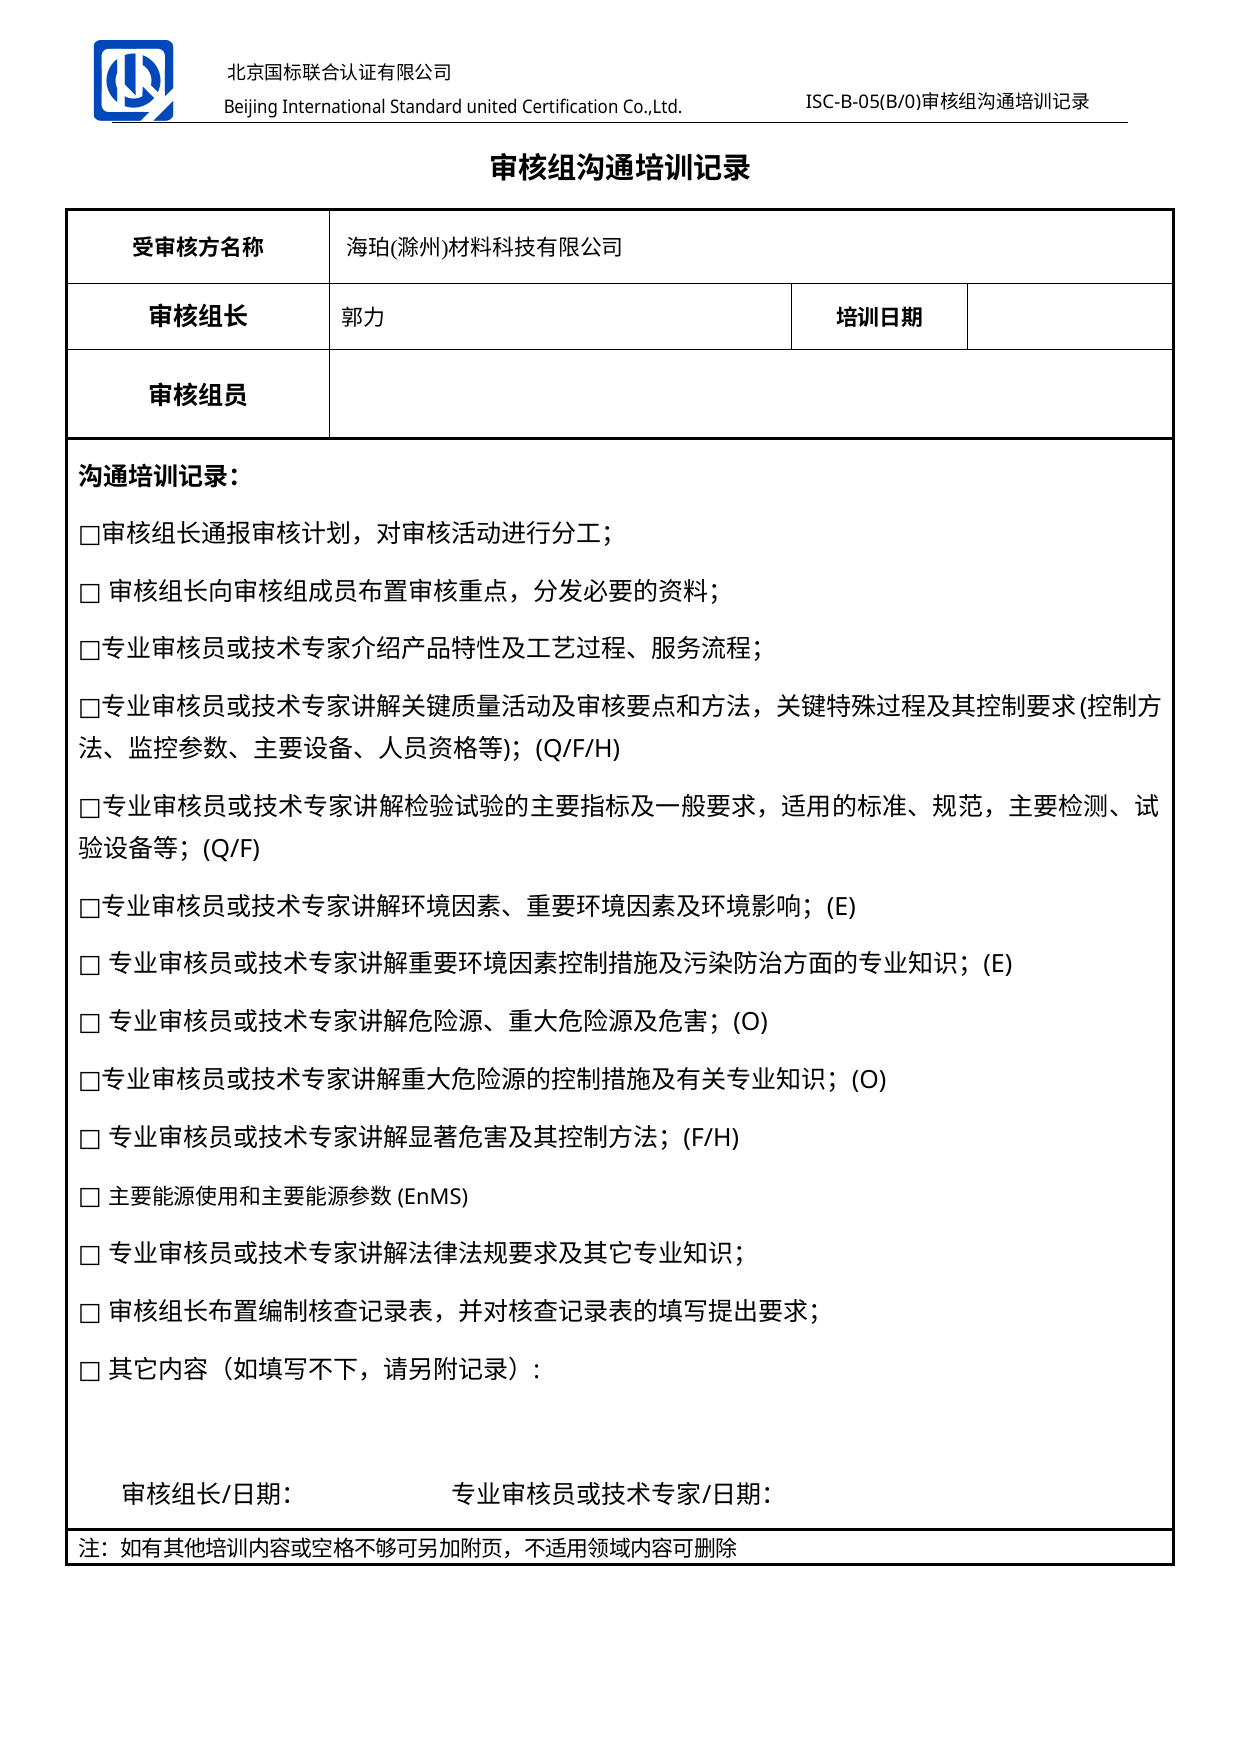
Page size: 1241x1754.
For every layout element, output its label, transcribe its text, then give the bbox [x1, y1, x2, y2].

table_cell 审核组员 [68, 350, 329, 437]
table_cell 培训日期 [792, 284, 967, 349]
table_cell 沟通培训记录： □审核组长通报审核计划，对审核活动进行分工； □ 审核组长向审核组成员布置审核重点，分发必要的资料； □专业审核员或技术专家介绍产品特性及工艺过程、服务流程； □专业审核员或技术专家讲解关键质量活动及审核要点和方法，关键特殊过程及其控制要求(控制方法、监控参数、主要设备、人员资格等)；(Q/F/H) □专业审核员或技术专家讲解检验试验的主要指标及一般要求，适用的标准、规范，主要检测、试验设备等；(Q/F) □专业审核员或技术专家讲解环境因素、重要环境因素及环境影响；(E) □ 专业审核员或技术专家讲解重要环境因素控制措施及污染防治方面的专业知识；(E) □ 专业审核员或技术专家讲解危险源、重大危险源及危害；(O) □专业审核员或技术专家讲解重大危险源的控制措施及有关专业知识；(O) □ 专业审核员或技术专家讲解显著危害及其控制方法；(F/H) □ 主要能源使用和主要能源参数 (EnMS) □ 专业审核员或技术专家讲解法律法规要求及其它专业知识； □ 审核组长布置编制核查记录表，并对核查记录表的填写提出要求； □ 其它内容（如填写不下，请另附记录）: 审核组长/日期： 专业审核员或技术专家/日期： [68, 440, 1172, 1528]
table_cell 郭力 [330, 284, 791, 349]
table_header 受审核方名称 [68, 211, 329, 282]
table_cell [330, 350, 1172, 437]
table_cell 审核组长 [68, 284, 329, 349]
table_cell 注：如有其他培训内容或空格不够可另加附页，不适用领域内容可删除 [68, 1531, 1172, 1563]
table_cell [968, 284, 1172, 349]
picture [93, 40, 174, 121]
table_header 海珀(滁州)材料科技有限公司 [330, 211, 1172, 282]
text 审核组沟通培训记录 [112, 144, 1128, 186]
